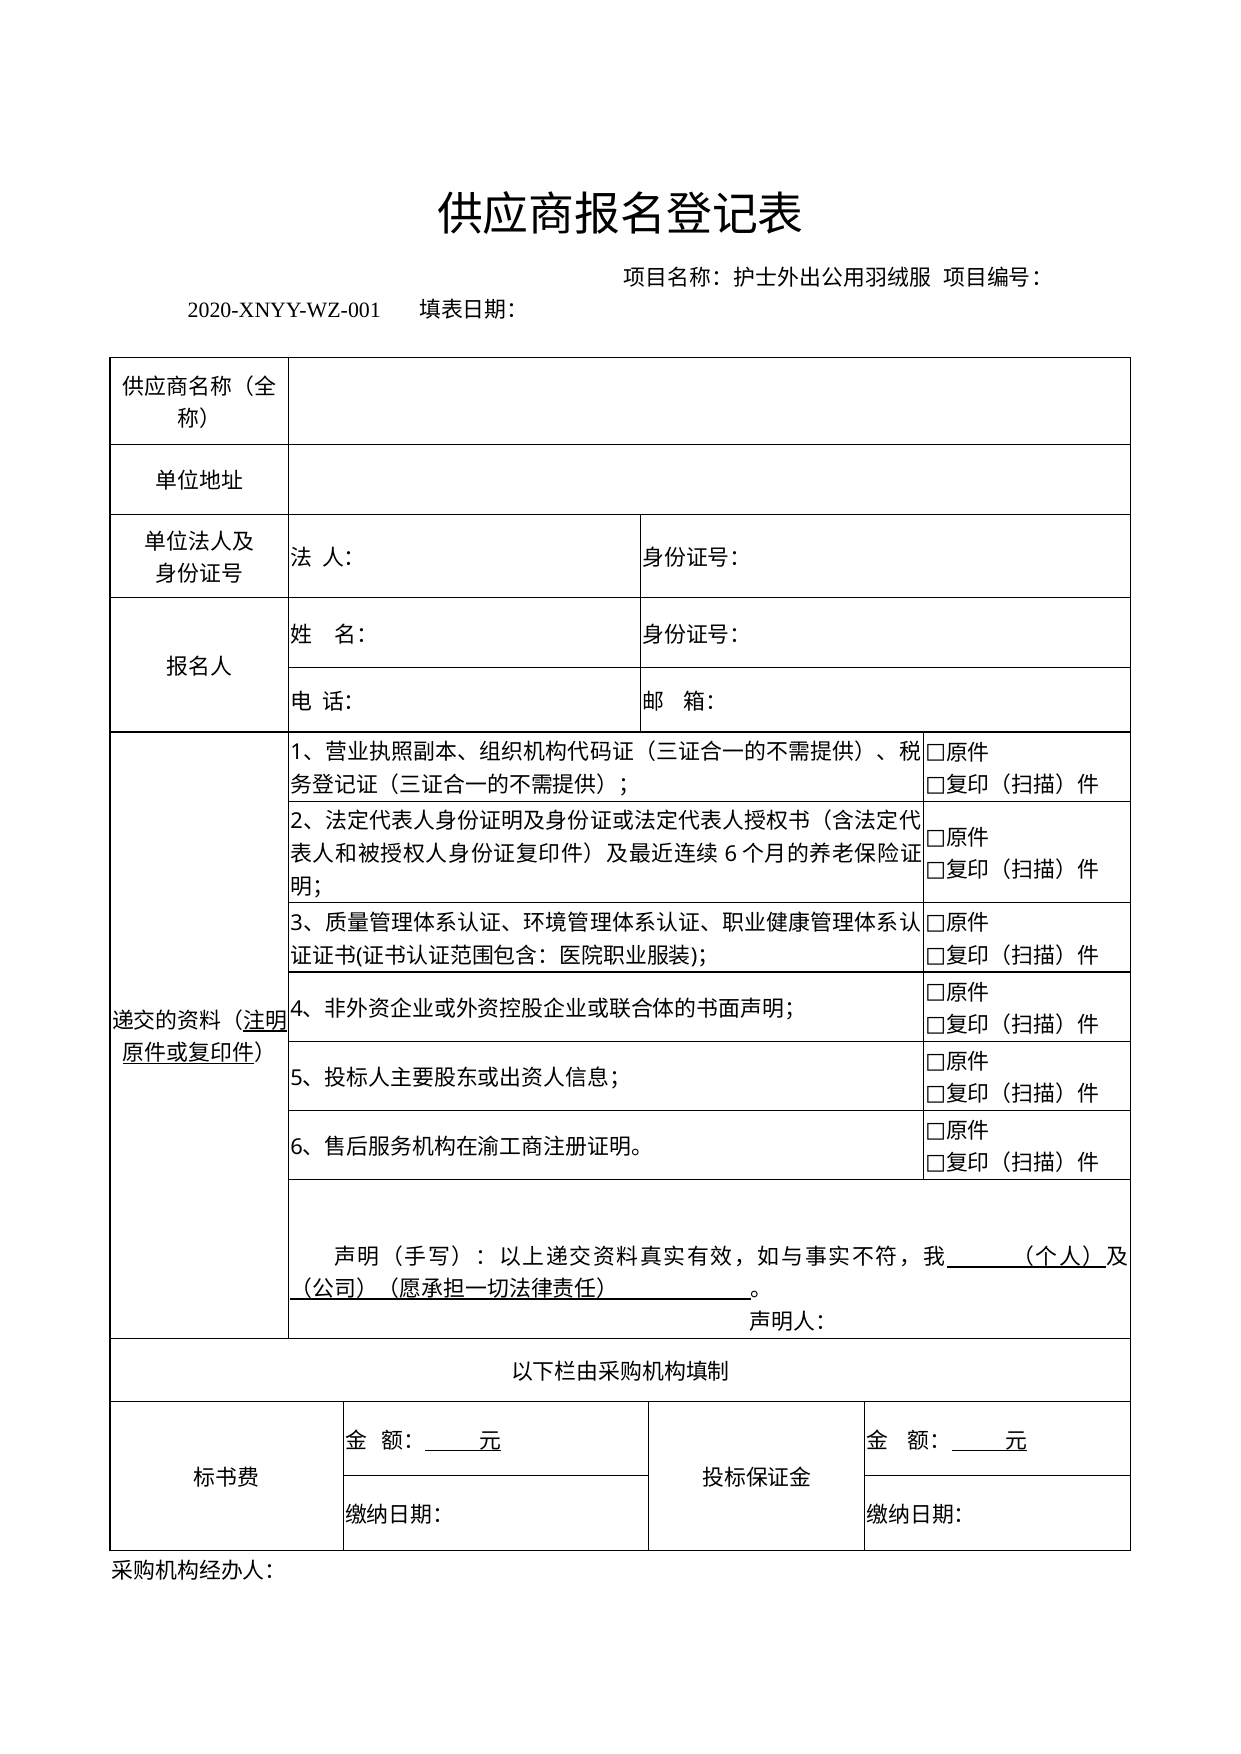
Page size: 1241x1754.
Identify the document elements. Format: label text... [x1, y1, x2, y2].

table_cell 2、法定代表人身份证明及身份证或法定代表人授权书（含法定代表人和被授权人身份证复印件）及最近连续6个月的养老保险证明； [289, 802, 923, 902]
table_cell 单位法人及 身份证号 [111, 515, 288, 597]
table_cell [289, 445, 1130, 514]
table_cell 金 额： 元 [344, 1402, 648, 1475]
table_cell 电 话： [289, 668, 640, 731]
table_cell 法 人： [289, 515, 640, 597]
table_cell 单位地址 [111, 445, 288, 514]
table_cell 递交的资料（注明原件或复印件） [111, 733, 288, 1337]
table_header 供应商名称（全称） [111, 358, 288, 444]
table_cell 投标保证金 [649, 1402, 864, 1550]
table_cell □原件 □复印（扫描）件 [924, 903, 1130, 971]
table_cell 3、质量管理体系认证、环境管理体系认证、职业健康管理体系认证证书(证书认证范围包含：医院职业服装)； [289, 903, 923, 971]
table_cell □原件 □复印（扫描）件 [924, 733, 1130, 801]
table_cell 身份证号： [641, 598, 1130, 667]
table_cell 缴纳日期： [344, 1476, 648, 1550]
table_cell □原件 □复印（扫描）件 [924, 973, 1130, 1041]
table_cell □原件 □复印（扫描）件 [924, 1042, 1130, 1110]
table_cell 1、营业执照副本、组织机构代码证（三证合一的不需提供）、税务登记证（三证合一的不需提供）； [289, 733, 923, 801]
table_cell □原件 □复印（扫描）件 [924, 802, 1130, 902]
table_cell 声明（手写）：以上递交资料真实有效，如与事实不符，我 （个人）及 （公司）（愿承担一切法律责任） 。 声明人： [289, 1180, 1130, 1337]
table_cell 采购机构经办人： [110, 1551, 1130, 1592]
table_header [289, 358, 1130, 444]
table_cell 5、投标人主要股东或出资人信息； [289, 1042, 923, 1110]
text 供应商报名登记表 [187, 162, 1053, 259]
table_cell 姓 名： [289, 598, 640, 667]
table_cell 金 额： 元 [865, 1402, 1130, 1475]
text 项目名称：护士外出公用羽绒服 项目编号：2020-XNYY-WZ-001 填表日期： [187, 259, 1053, 324]
table_cell □原件 □复印（扫描）件 [924, 1111, 1130, 1179]
table_cell 4、非外资企业或外资控股企业或联合体的书面声明； [289, 973, 923, 1041]
table_cell 报名人 [111, 598, 288, 731]
table_cell 邮 箱： [641, 668, 1130, 731]
table_cell 标书费 [111, 1402, 343, 1550]
table_cell 以下栏由采购机构填制 [111, 1339, 1130, 1401]
table_cell 6、售后服务机构在渝工商注册证明。 [289, 1111, 923, 1179]
table_cell 缴纳日期： [865, 1476, 1130, 1550]
table_cell 身份证号： [641, 515, 1130, 597]
